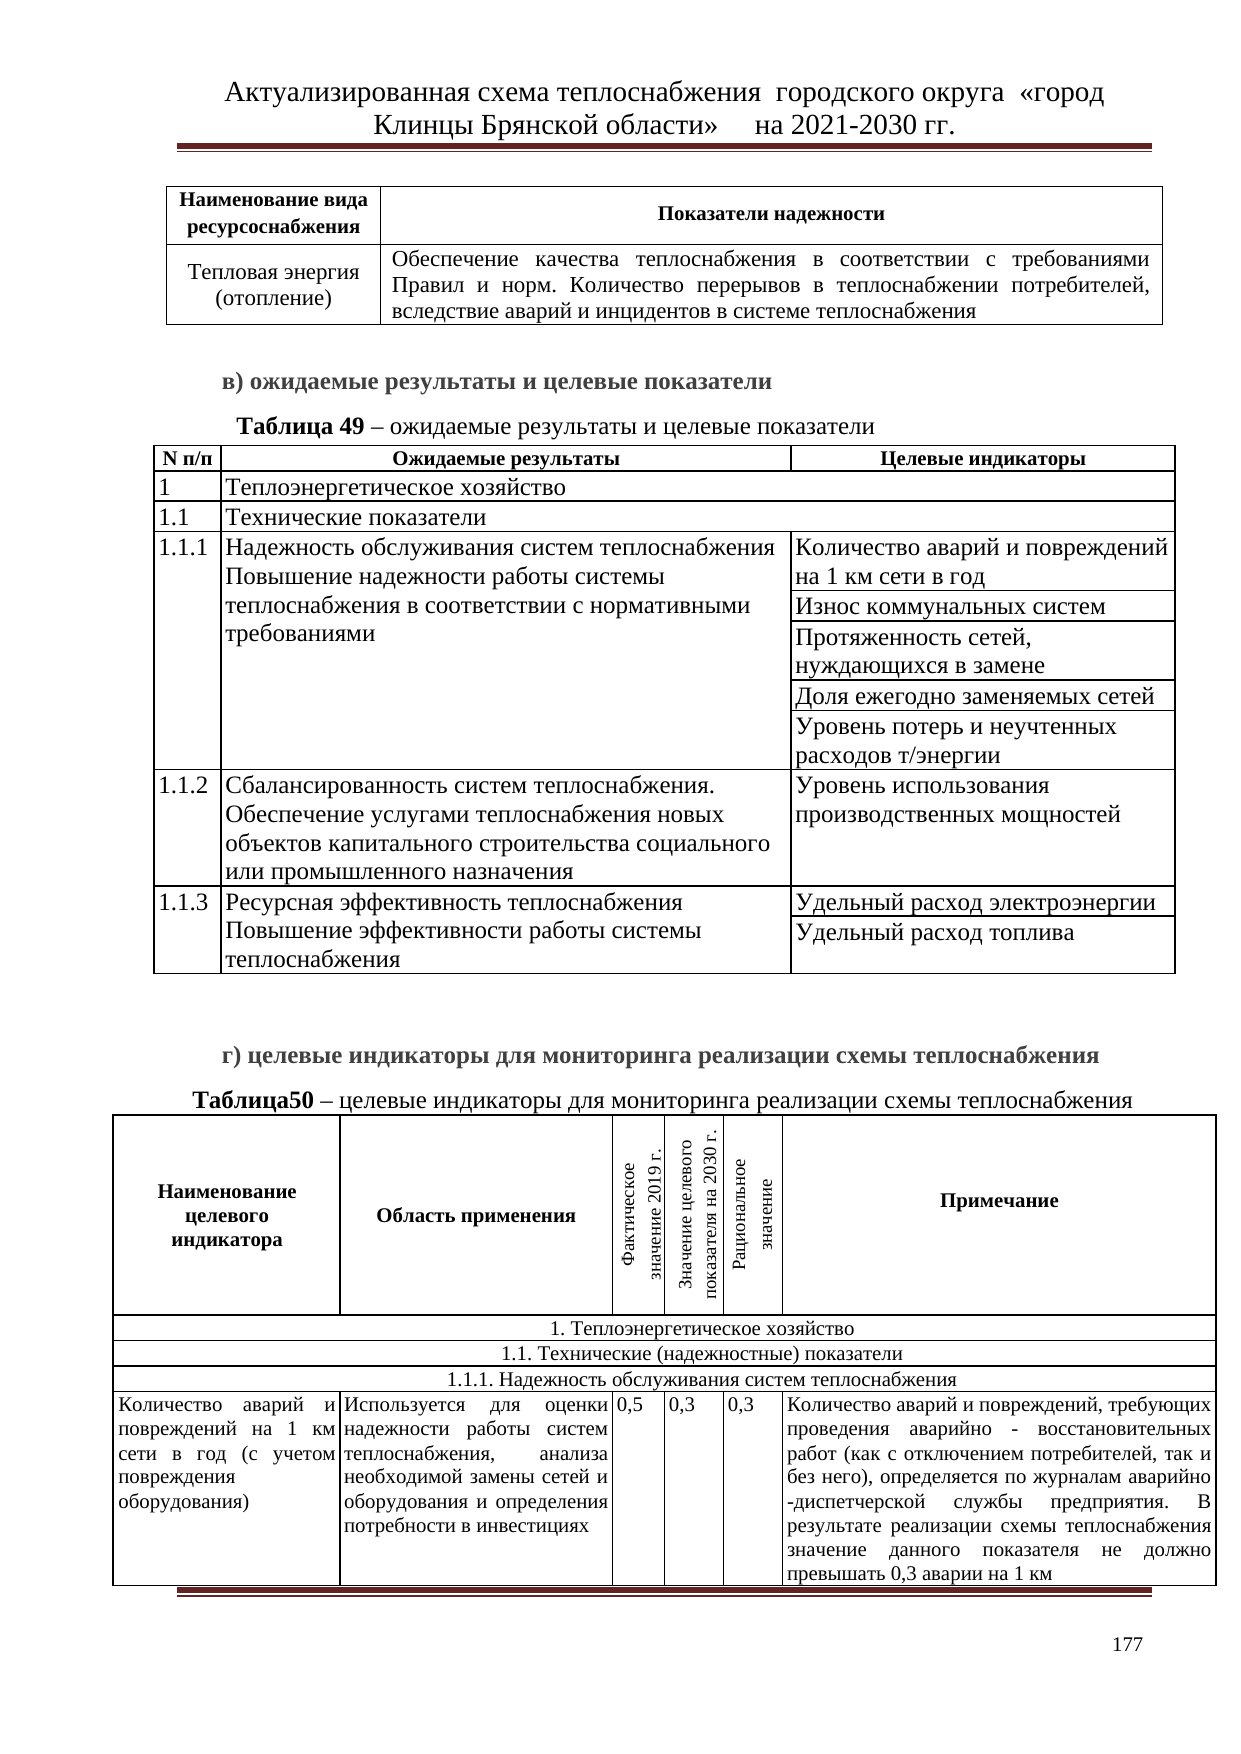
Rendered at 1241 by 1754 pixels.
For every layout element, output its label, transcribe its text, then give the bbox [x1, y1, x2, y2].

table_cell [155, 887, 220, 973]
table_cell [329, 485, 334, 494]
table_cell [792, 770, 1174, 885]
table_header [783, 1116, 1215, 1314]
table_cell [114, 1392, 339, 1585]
subtitle г) целевые индикаторы для мониторинга реализации схемы теплоснабжения [177, 1040, 1152, 1069]
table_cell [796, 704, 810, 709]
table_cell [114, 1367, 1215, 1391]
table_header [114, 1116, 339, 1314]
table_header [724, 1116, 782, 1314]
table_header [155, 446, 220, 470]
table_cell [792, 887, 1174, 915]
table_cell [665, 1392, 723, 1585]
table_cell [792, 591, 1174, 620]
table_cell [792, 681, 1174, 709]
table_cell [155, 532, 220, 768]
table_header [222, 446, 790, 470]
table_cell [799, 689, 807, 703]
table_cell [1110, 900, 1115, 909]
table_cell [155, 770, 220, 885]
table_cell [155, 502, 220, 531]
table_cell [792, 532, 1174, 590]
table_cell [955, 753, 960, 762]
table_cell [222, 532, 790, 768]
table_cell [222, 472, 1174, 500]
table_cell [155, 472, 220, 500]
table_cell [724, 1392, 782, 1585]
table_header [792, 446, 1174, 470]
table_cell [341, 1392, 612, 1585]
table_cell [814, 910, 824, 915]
subtitle в) ожидаемые результаты и целевые показатели [177, 366, 1152, 395]
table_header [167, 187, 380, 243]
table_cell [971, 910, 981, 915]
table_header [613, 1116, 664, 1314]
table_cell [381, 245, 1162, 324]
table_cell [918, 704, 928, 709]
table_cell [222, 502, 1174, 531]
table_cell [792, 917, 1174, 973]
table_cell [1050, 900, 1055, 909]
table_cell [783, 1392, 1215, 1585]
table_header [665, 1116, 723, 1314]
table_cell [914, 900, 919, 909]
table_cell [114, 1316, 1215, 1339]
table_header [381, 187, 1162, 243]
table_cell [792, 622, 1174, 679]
list Таблица 49 – ожидаемые результаты и целевые показатели [177, 411, 1152, 440]
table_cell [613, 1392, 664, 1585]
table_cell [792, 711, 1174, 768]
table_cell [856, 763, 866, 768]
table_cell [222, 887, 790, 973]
list Таблица50 – целевые индикаторы для мониторинга реализации схемы теплоснабжения [177, 1086, 1152, 1114]
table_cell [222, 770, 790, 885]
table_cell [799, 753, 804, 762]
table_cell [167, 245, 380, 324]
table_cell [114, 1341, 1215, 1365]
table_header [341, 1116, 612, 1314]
